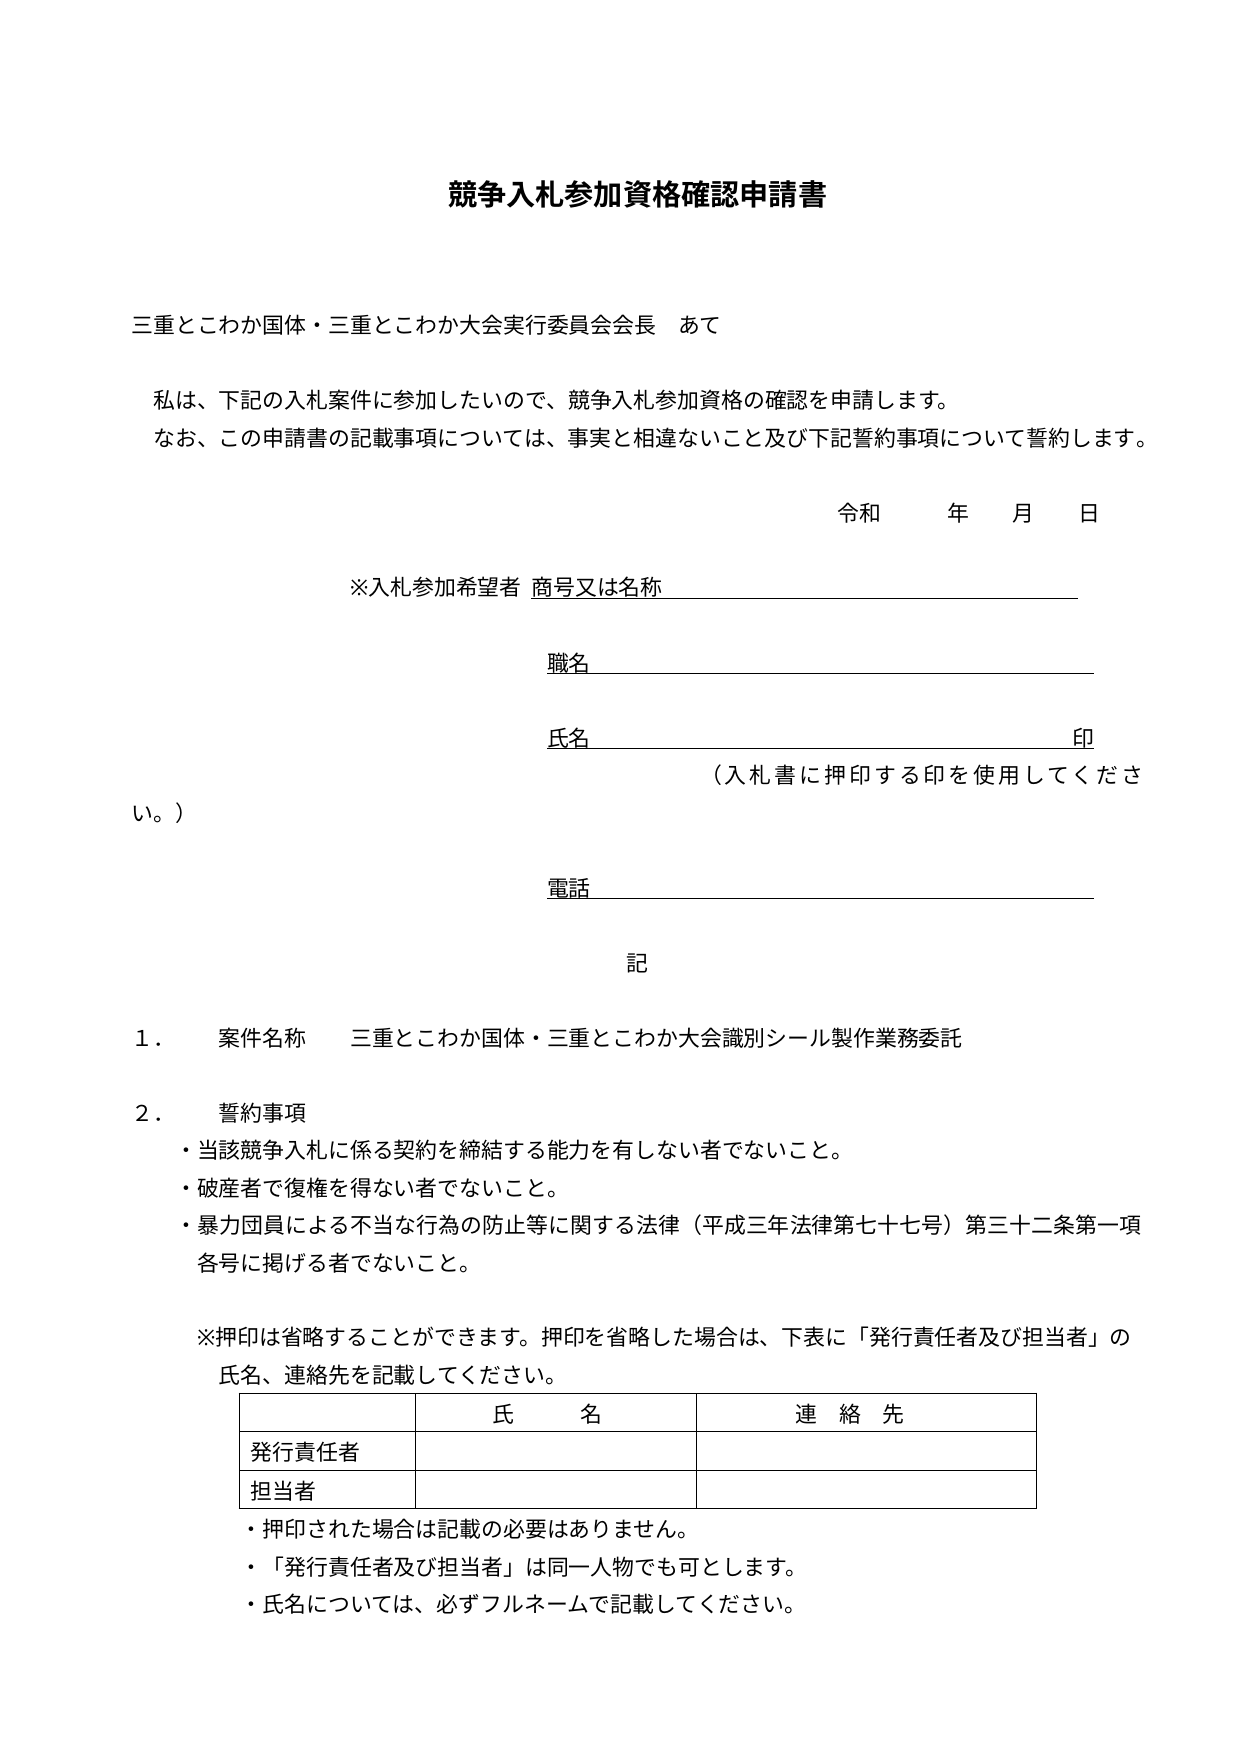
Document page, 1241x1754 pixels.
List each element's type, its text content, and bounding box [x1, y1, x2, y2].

text ・押印された場合は記載の必要はありません。 [131, 1509, 1144, 1547]
text ・暴力団員による不当な行為の防止等に関する法律（平成三年法律第七十七号）第三十二条第一項各号に掲げる者でないこと。 [131, 1205, 1144, 1280]
table_cell 担当者 [240, 1471, 415, 1508]
text 職名 [131, 643, 1144, 680]
table_header 氏 名 [416, 1394, 696, 1431]
text 氏名 印 [131, 718, 1144, 755]
table_header 連 絡 先 [697, 1394, 1036, 1431]
text ・当該競争入札に係る契約を締結する能力を有しない者でないこと。 [175, 1130, 1144, 1168]
table_cell 発行責任者 [240, 1432, 415, 1470]
text 私は、下記の入札案件に参加したいので、競争入札参加資格の確認を申請します。 [131, 380, 1144, 418]
text ・破産者で復権を得ない者でないこと。 [175, 1168, 1144, 1205]
table_header [240, 1394, 415, 1431]
list 案件名称 三重とこわか国体・三重とこわか大会識別シール製作業務委託 [131, 1018, 1144, 1055]
text 三重とこわか国体・三重とこわか大会実行委員会会長 あて [131, 305, 1144, 343]
text 氏名、連絡先を記載してください。 [219, 1355, 1144, 1393]
table_cell [697, 1432, 1036, 1470]
table_cell [697, 1471, 1036, 1508]
subtitle 記 [131, 943, 1144, 980]
text ※入札参加希望者 商号又は名称 [131, 568, 1144, 605]
text 競争入札参加資格確認申請書 [131, 155, 1144, 230]
table_cell [416, 1471, 696, 1508]
text （入札書に押印する印を使用してください。） [131, 755, 1144, 830]
text 電話 [131, 868, 1144, 905]
list 誓約事項 [131, 1093, 1144, 1130]
table_cell [416, 1432, 696, 1470]
text なお、この申請書の記載事項については、事実と相違ないこと及び下記誓約事項について誓約します。 [131, 418, 1144, 455]
text ※押印は省略することができます。押印を省略した場合は、下表に「発行責任者及び担当者」の [197, 1318, 1144, 1355]
text ・氏名については、必ずフルネームで記載してください。 [131, 1584, 1144, 1622]
text ・「発行責任者及び担当者」は同一人物でも可とします。 [131, 1547, 1144, 1584]
text 令和 年 月 日 [131, 493, 1100, 530]
